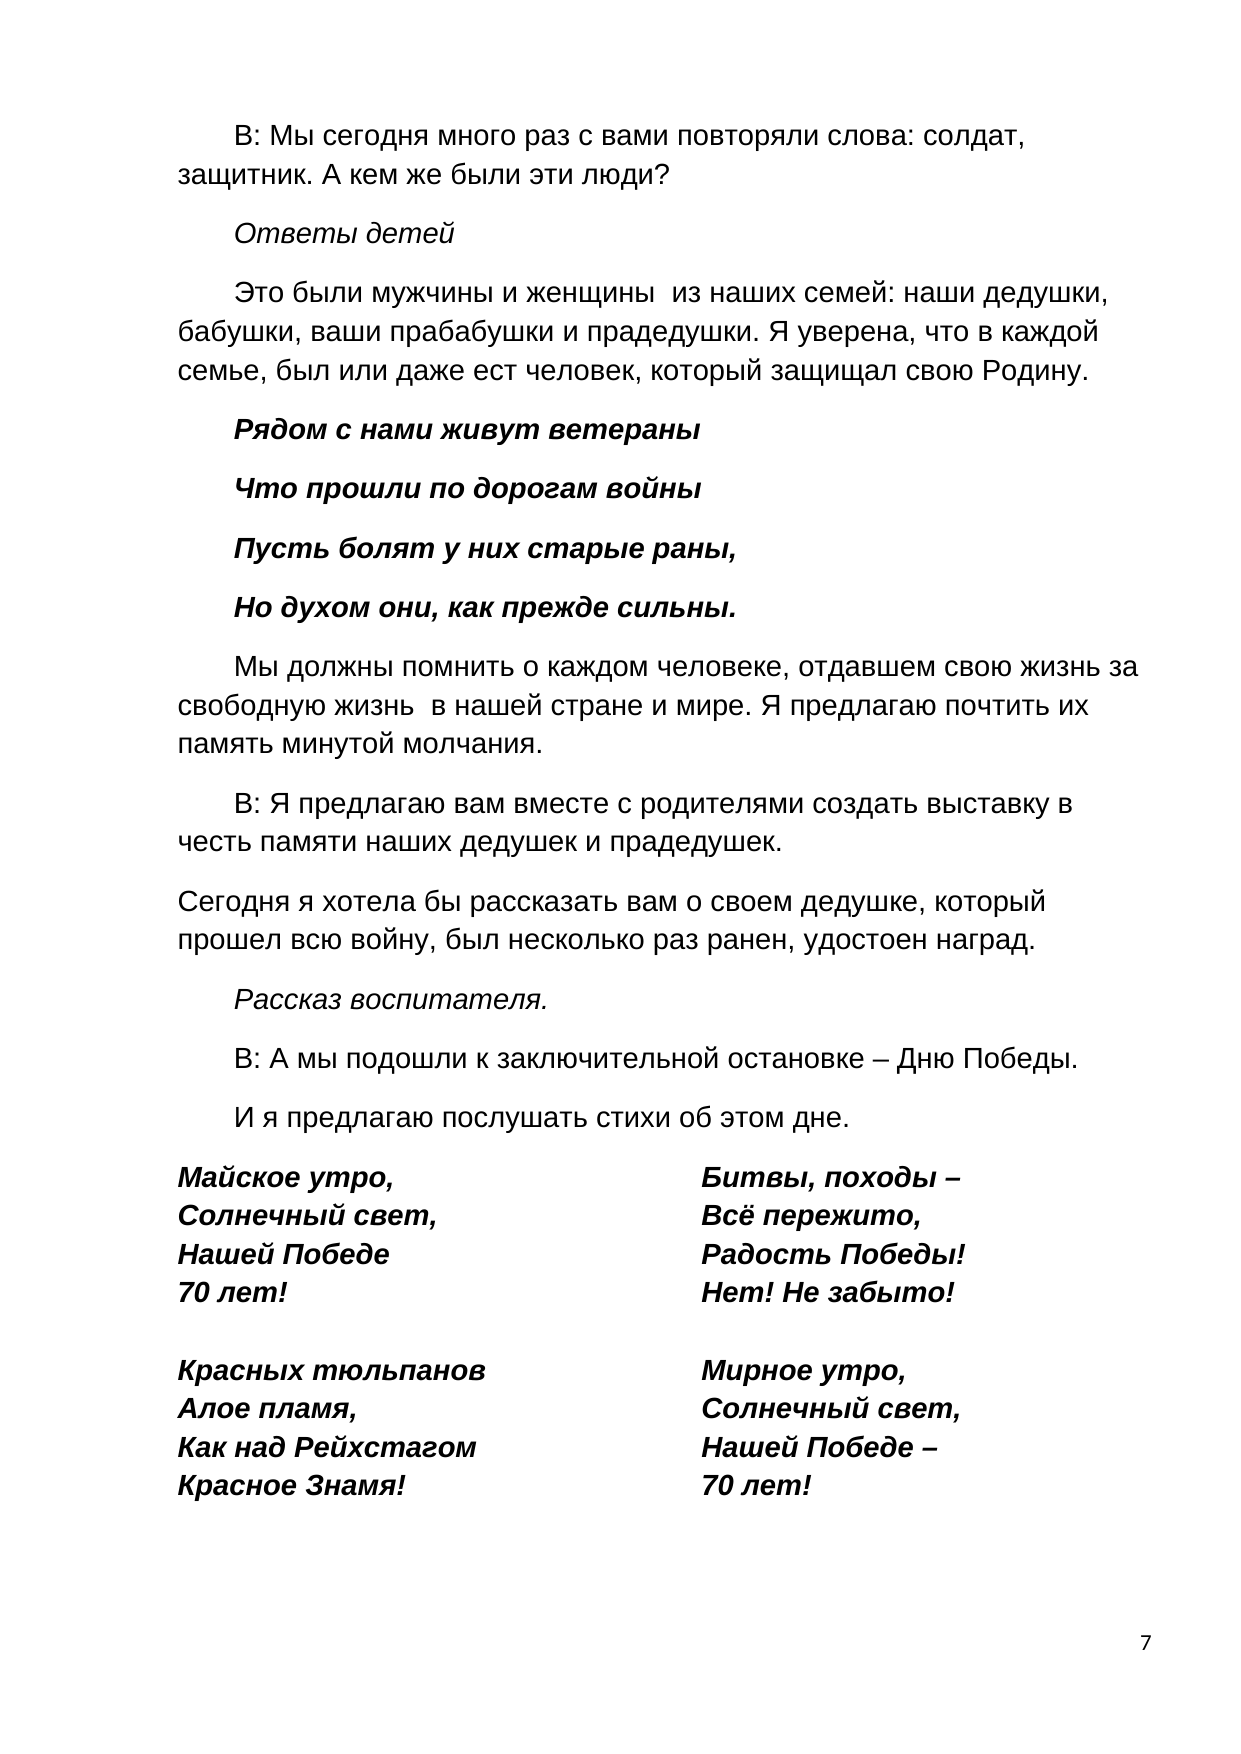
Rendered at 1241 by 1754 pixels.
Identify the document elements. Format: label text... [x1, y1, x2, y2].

text Сегодня я хотела бы рассказать вам о своем дедушке, который прошел всю войну, был несколько раз ранен, удостоен наград. [177, 884, 1152, 956]
text Майское утро, Солнечный свет, Нашей Победе 70 лет! Красных тюльпанов Алое пламя, Как над Рейхстагом Красное Знамя! Битвы, походы – Всё пережито, Радость Победы! Нет! Не забыто! Мирное утро, Солнечный свет, Нашей Победе – 70 лет! [177, 1160, 627, 1540]
text Рассказ воспитателя. [177, 982, 1152, 1015]
text В: А мы подошли к заключительной остановке – Дню Победы. [177, 1041, 1152, 1074]
text В: Я предлагаю вам вместе с родителями создать выставку в честь памяти наших дедушек и прадедушек. [177, 786, 1152, 858]
text Ответы детей [177, 216, 1152, 249]
text Рядом с нами живут ветераны [177, 412, 1152, 445]
text И я предлагаю послушать стихи об этом дне. [177, 1100, 1152, 1134]
text Что прошли по дорогам войны [177, 471, 1152, 505]
text Мы должны помнить о каждом человеке, отдавшем свою жизнь за свободную жизнь в нашей стране и мире. Я предлагаю почтить их память минутой молчания. [177, 649, 1152, 760]
text Пусть болят у них старые раны, [177, 531, 1152, 564]
text Майское утро, Солнечный свет, Нашей Победе 70 лет! Красных тюльпанов Алое пламя, Как над Рейхстагом Красное Знамя! Битвы, походы – Всё пережито, Радость Победы! Нет! Не забыто! Мирное утро, Солнечный свет, Нашей Победе – 70 лет! [701, 1160, 1152, 1502]
text В: Мы сегодня много раз с вами повторяли слова: солдат, защитник. А кем же были эти люди? [177, 118, 1152, 190]
text Это были мужчины и женщины из наших семей: наши дедушки, бабушки, ваши прабабушки и прадедушки. Я уверена, что в каждой семье, был или даже ест человек, который защищал свою Родину. [177, 275, 1152, 386]
text Но духом они, как прежде сильны. [177, 590, 1152, 623]
